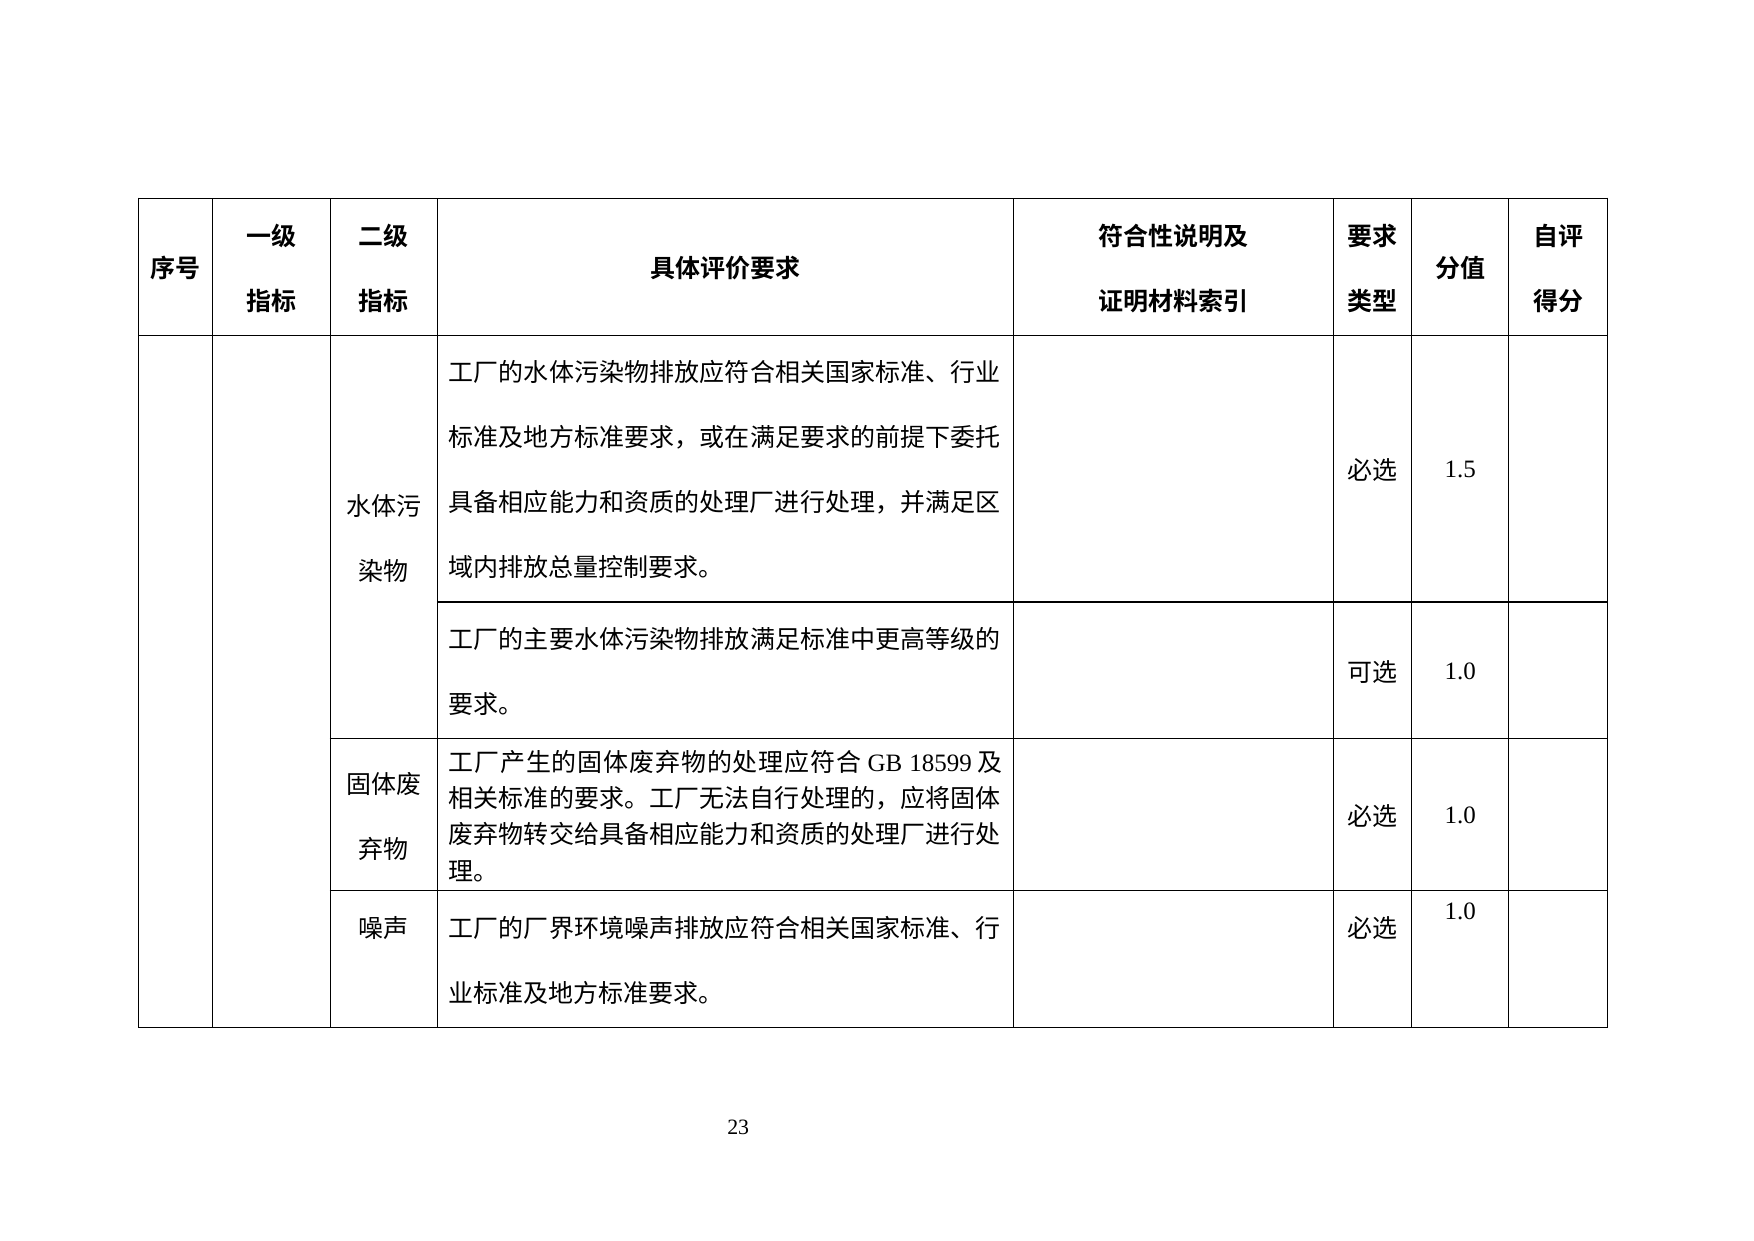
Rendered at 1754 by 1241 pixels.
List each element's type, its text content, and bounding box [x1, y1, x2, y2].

table_cell 水体污染物 [331, 336, 437, 738]
table_cell [1014, 336, 1333, 601]
table_cell 必选 [1334, 336, 1411, 601]
table_cell 1.5 [1412, 336, 1508, 601]
table_cell 必选 [1334, 891, 1411, 1027]
table_cell [1014, 603, 1333, 738]
table_cell [1509, 739, 1607, 890]
table_cell [1014, 891, 1333, 1027]
table_cell 必选 [1334, 739, 1411, 890]
table_cell 1.0 [1412, 603, 1508, 738]
table_cell [1509, 891, 1607, 1027]
table_header 符合性说明及 证明材料索引 [1014, 199, 1333, 334]
table_cell 噪声 [331, 891, 437, 1027]
table_cell 工厂的水体污染物排放应符合相关国家标准、行业标准及地方标准要求，或在满足要求的前提下委托具备相应能力和资质的处理厂进行处理，并满足区域内排放总量控制要求。 [438, 336, 1013, 601]
table_header 一级 指标 [213, 199, 330, 334]
table_cell 固体废弃物 [331, 739, 437, 890]
table_header 要求类型 [1334, 199, 1411, 334]
table_header 自评 得分 [1509, 199, 1607, 334]
table_cell 工厂产生的固体废弃物的处理应符合GB 18599及相关标准的要求。工厂无法自行处理的，应将固体废弃物转交给具备相应能力和资质的处理厂进行处理。 [438, 739, 1013, 890]
table_cell 1.0 [1412, 739, 1508, 890]
table_header 序号 [139, 199, 212, 334]
table_header 分值 [1412, 199, 1508, 334]
table_cell 工厂的厂界环境噪声排放应符合相关国家标准、行业标准及地方标准要求。 [438, 891, 1013, 1027]
table_cell 1.0 [1412, 891, 1508, 1027]
table_header 二级 指标 [331, 199, 437, 334]
table_cell 工厂的主要水体污染物排放满足标准中更高等级的要求。 [438, 603, 1013, 738]
table_header 具体评价要求 [438, 199, 1013, 334]
table_cell [1509, 603, 1607, 738]
table_cell 可选 [1334, 603, 1411, 738]
table_cell [1014, 739, 1333, 890]
table_cell [1509, 336, 1607, 601]
